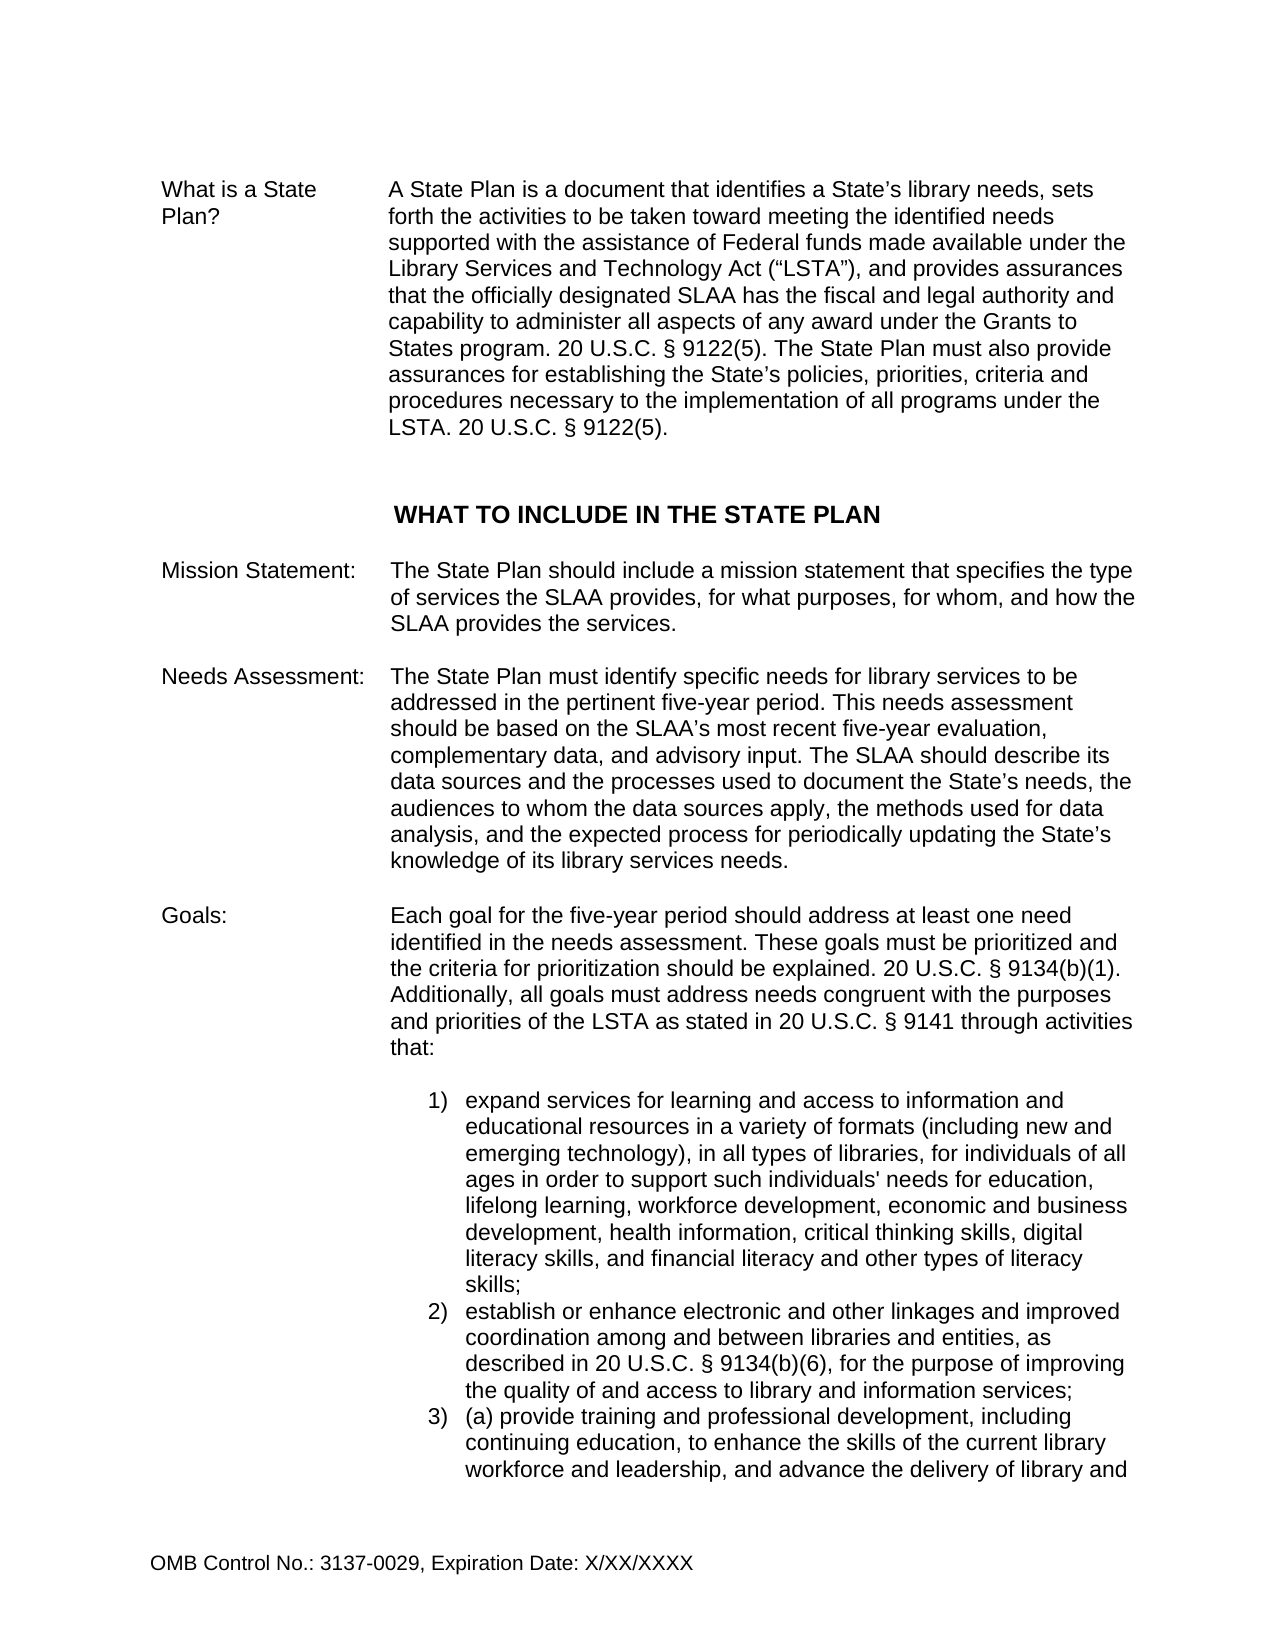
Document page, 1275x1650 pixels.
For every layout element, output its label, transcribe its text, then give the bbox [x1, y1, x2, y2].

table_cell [377, 150, 1147, 466]
table_header The State Plan should include a mission statement that specifies the type of services the SLAA provides, for what purposes, for whom, and how the SLAA provides the services. [379, 557, 1155, 663]
table_cell The State Plan must identify specific needs for library services to be addressed in the pertinent five-year period. This needs assessment should be based on the SLAA’s most recent five-year evaluation, complementary data, and advisory input. The SLAA should describe its data sources and the processes used to document the State’s needs, the audiences to whom the data sources apply, the methods used for data analysis, and the expected process for periodically updating the State’s knowledge of its library services needs. [379, 663, 1155, 902]
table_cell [379, 902, 1155, 1482]
table_header Mission Statement: [150, 557, 379, 663]
table_cell Needs Assessment: [150, 663, 379, 902]
text What to include in THE STATE PLAN [150, 500, 1125, 528]
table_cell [150, 150, 377, 466]
table_cell Goals: [150, 902, 379, 1482]
